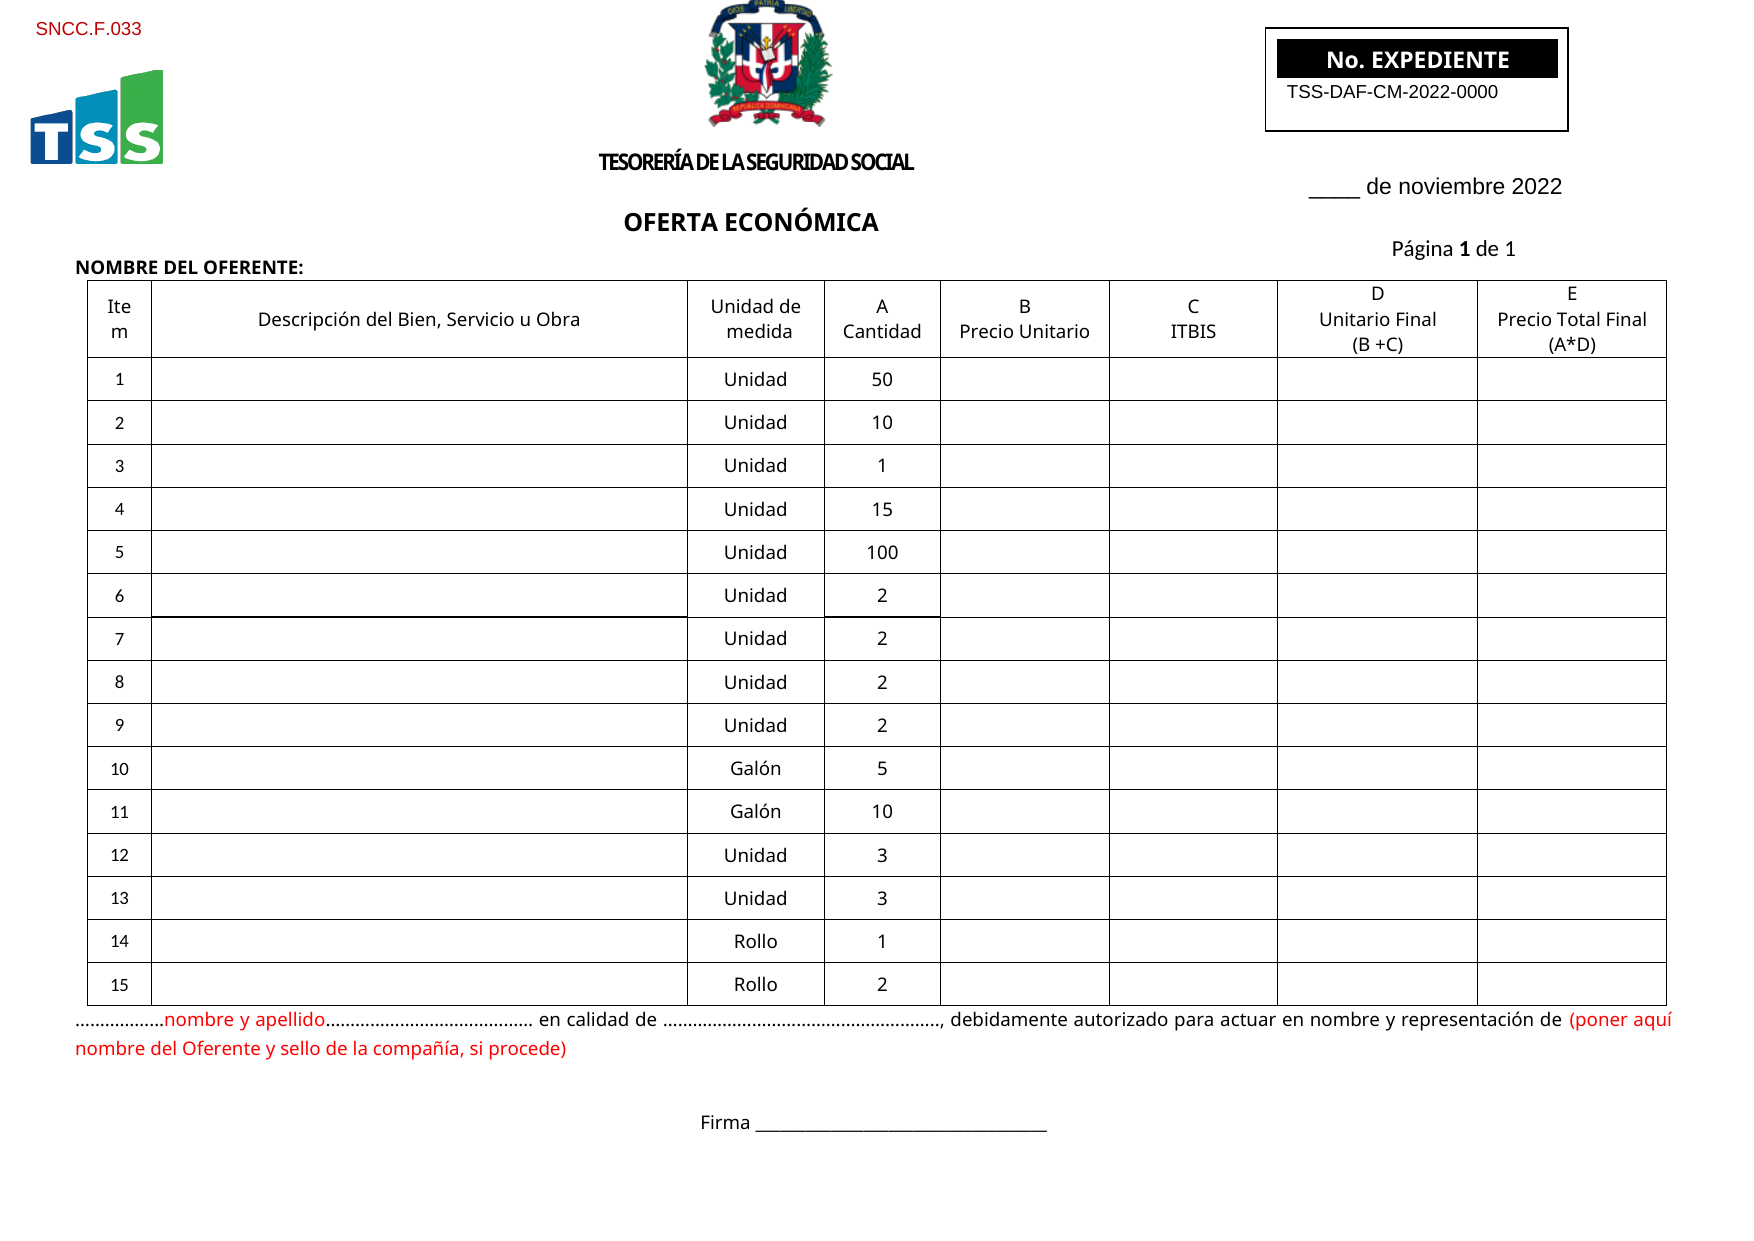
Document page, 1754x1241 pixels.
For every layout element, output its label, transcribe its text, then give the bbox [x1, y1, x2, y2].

table_cell [1110, 920, 1277, 962]
table_cell Unidad [688, 704, 824, 746]
table_cell [1278, 574, 1477, 616]
table_cell [1278, 488, 1477, 530]
table_header E Precio Total Final (A*D) [1478, 281, 1666, 357]
table_cell [1278, 747, 1477, 789]
table_cell 6 [88, 574, 151, 616]
table_cell 3 [88, 445, 151, 487]
table_cell [1478, 661, 1666, 703]
text Firma ___________________________________ [75, 1109, 1672, 1135]
table_header Descripción del Bien, Servicio u Obra [152, 281, 687, 357]
table_cell [1478, 358, 1666, 400]
table_cell 10 [825, 401, 940, 443]
picture [704, 0, 833, 127]
table_cell 9 [88, 704, 151, 746]
table_cell [1110, 618, 1277, 659]
table_cell [941, 704, 1109, 746]
table_cell [1478, 574, 1666, 616]
table_cell [941, 834, 1109, 876]
text nombre del oferente: [75, 254, 1679, 280]
table_cell 11 [88, 790, 151, 832]
table_cell [941, 790, 1109, 832]
table_cell 12 [88, 834, 151, 876]
table_cell 5 [88, 531, 151, 573]
table_cell [1278, 920, 1477, 962]
table_header A Cantidad [825, 281, 940, 357]
table_cell 15 [88, 963, 151, 1005]
table_cell [941, 877, 1109, 919]
table_cell [152, 618, 687, 659]
table_cell [152, 661, 687, 703]
table_cell [941, 920, 1109, 962]
table_cell [1278, 877, 1477, 919]
table_cell [152, 790, 687, 832]
table_cell [152, 358, 687, 400]
table_cell 1 [88, 358, 151, 400]
table_cell Unidad [688, 445, 824, 487]
table_header B Precio Unitario [941, 281, 1109, 357]
table_cell 2 [825, 618, 940, 659]
table_cell 14 [88, 920, 151, 962]
table_cell [1478, 531, 1666, 573]
table_cell [1110, 401, 1277, 443]
table_cell 2 [825, 574, 940, 616]
table_cell [941, 618, 1109, 659]
table_cell 50 [825, 358, 940, 400]
table_cell [1278, 531, 1477, 573]
table_cell [1478, 401, 1666, 443]
table_cell 7 [88, 618, 151, 659]
table_header D Unitario Final (B +C) [1278, 281, 1477, 357]
table_cell [1110, 358, 1277, 400]
table_cell [1278, 618, 1477, 659]
table_cell [941, 661, 1109, 703]
table_cell [941, 445, 1109, 487]
table_cell Rollo [688, 963, 824, 1005]
table_cell Galón [688, 790, 824, 832]
table_cell [152, 574, 687, 616]
table_cell [152, 747, 687, 789]
table_cell [1478, 445, 1666, 487]
table_cell [152, 963, 687, 1005]
table_cell [1278, 834, 1477, 876]
table_cell 13 [88, 877, 151, 919]
table_cell [1110, 704, 1277, 746]
table_cell [1278, 661, 1477, 703]
table_cell Unidad [688, 531, 824, 573]
table_cell Unidad [688, 488, 824, 530]
picture [30, 70, 174, 164]
table_cell [152, 877, 687, 919]
table_cell [152, 834, 687, 876]
table_cell [1478, 747, 1666, 789]
table_cell Galón [688, 747, 824, 789]
table_cell [1110, 445, 1277, 487]
table_cell 2 [88, 401, 151, 443]
table_cell [1278, 401, 1477, 443]
table_cell [1110, 877, 1277, 919]
table_header Unidad de medida [688, 281, 824, 357]
table_cell [1110, 790, 1277, 832]
table_cell 3 [825, 834, 940, 876]
table_cell 8 [88, 661, 151, 703]
table_cell [152, 704, 687, 746]
table_cell [1110, 747, 1277, 789]
table_header C ITBIS [1110, 281, 1277, 357]
table_cell [941, 574, 1109, 616]
table_cell [1110, 963, 1277, 1005]
table_cell [941, 963, 1109, 1005]
table_cell [1110, 488, 1277, 530]
table_cell [1478, 488, 1666, 530]
table_cell [1478, 920, 1666, 962]
table_cell Unidad [688, 618, 824, 659]
table_cell [152, 488, 687, 530]
table_cell [152, 445, 687, 487]
table_cell Unidad [688, 401, 824, 443]
table_cell [941, 488, 1109, 530]
table_cell [1278, 963, 1477, 1005]
table_cell 1 [825, 920, 940, 962]
table_cell 5 [825, 747, 940, 789]
table_cell [941, 531, 1109, 573]
table_cell Unidad [688, 877, 824, 919]
table_cell Unidad [688, 574, 824, 616]
table_cell [1478, 834, 1666, 876]
table_cell [1278, 445, 1477, 487]
table_cell [1478, 704, 1666, 746]
picture [80, 123, 114, 161]
table_cell [1110, 661, 1277, 703]
table_cell [941, 401, 1109, 443]
table_cell 1 [825, 445, 940, 487]
table_cell Unidad [688, 834, 824, 876]
table_cell [1278, 704, 1477, 746]
table_cell 3 [825, 877, 940, 919]
table_cell [1110, 834, 1277, 876]
table_cell 2 [825, 704, 940, 746]
table_cell [1478, 877, 1666, 919]
table_cell [1478, 790, 1666, 832]
table_cell [1110, 574, 1277, 616]
table_cell [1478, 618, 1666, 659]
text ………………nombre y apellido…………………………………… en calidad de ……………………………………………….., debidamente autorizado para actuar en nombre y representación de (poner aquí nombre del Oferente y sello de la compañía, si procede) [75, 1006, 1672, 1061]
table_cell [1478, 963, 1666, 1005]
table_cell [1278, 358, 1477, 400]
table_cell [152, 920, 687, 962]
table_cell [941, 747, 1109, 789]
table_cell 10 [825, 790, 940, 832]
table_cell [941, 358, 1109, 400]
table_cell [1278, 790, 1477, 832]
table_header Item [88, 281, 151, 357]
table_cell 15 [825, 488, 940, 530]
table_cell 2 [825, 661, 940, 703]
table_cell 10 [88, 747, 151, 789]
table_cell 4 [88, 488, 151, 530]
table_cell [152, 401, 687, 443]
table_cell [1110, 531, 1277, 573]
table_cell Rollo [688, 920, 824, 962]
table_cell Unidad [688, 661, 824, 703]
table_cell 2 [825, 963, 940, 1005]
table_cell 100 [825, 531, 940, 573]
table_cell Unidad [688, 358, 824, 400]
table_cell [152, 531, 687, 573]
